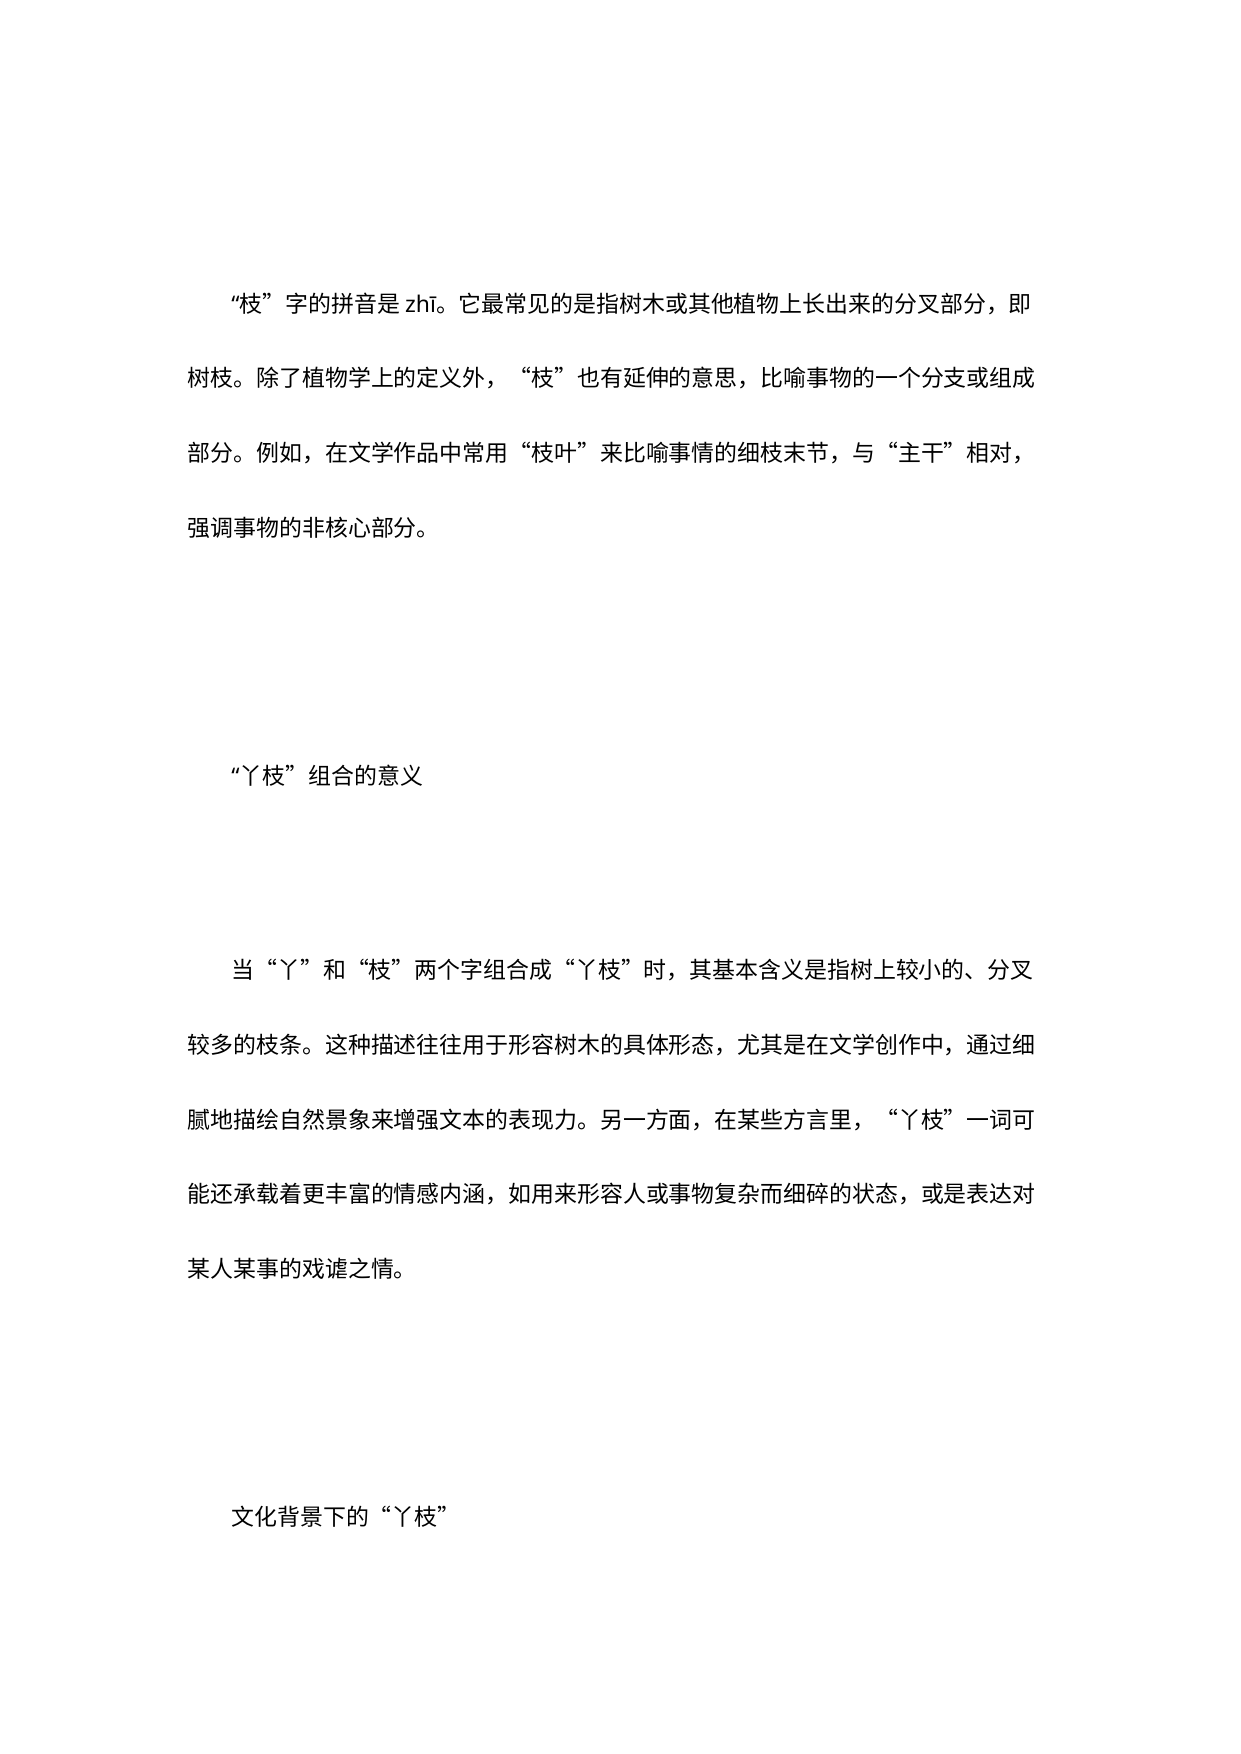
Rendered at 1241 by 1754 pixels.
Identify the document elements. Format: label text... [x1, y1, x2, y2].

text 文化背景下的“丫枝” [187, 1483, 1053, 1548]
text “枝”字的拼音是 zhī。它最常见的是指树木或其他植物上长出来的分叉部分，即树枝。除了植物学上的定义外，“枝”也有延伸的意思，比喻事物的一个分支或组成部分。例如，在文学作品中常用“枝叶”来比喻事情的细枝末节，与“主干”相对，强调事物的非核心部分。 [187, 270, 1053, 559]
text 当“丫”和“枝”两个字组合成“丫枝”时，其基本含义是指树上较小的、分叉较多的枝条。这种描述往往用于形容树木的具体形态，尤其是在文学创作中，通过细腻地描绘自然景象来增强文本的表现力。另一方面，在某些方言里，“丫枝”一词可能还承载着更丰富的情感内涵，如用来形容人或事物复杂而细碎的状态，或是表达对某人某事的戏谑之情。 [187, 936, 1053, 1300]
text “丫枝”组合的意义 [187, 742, 1053, 807]
